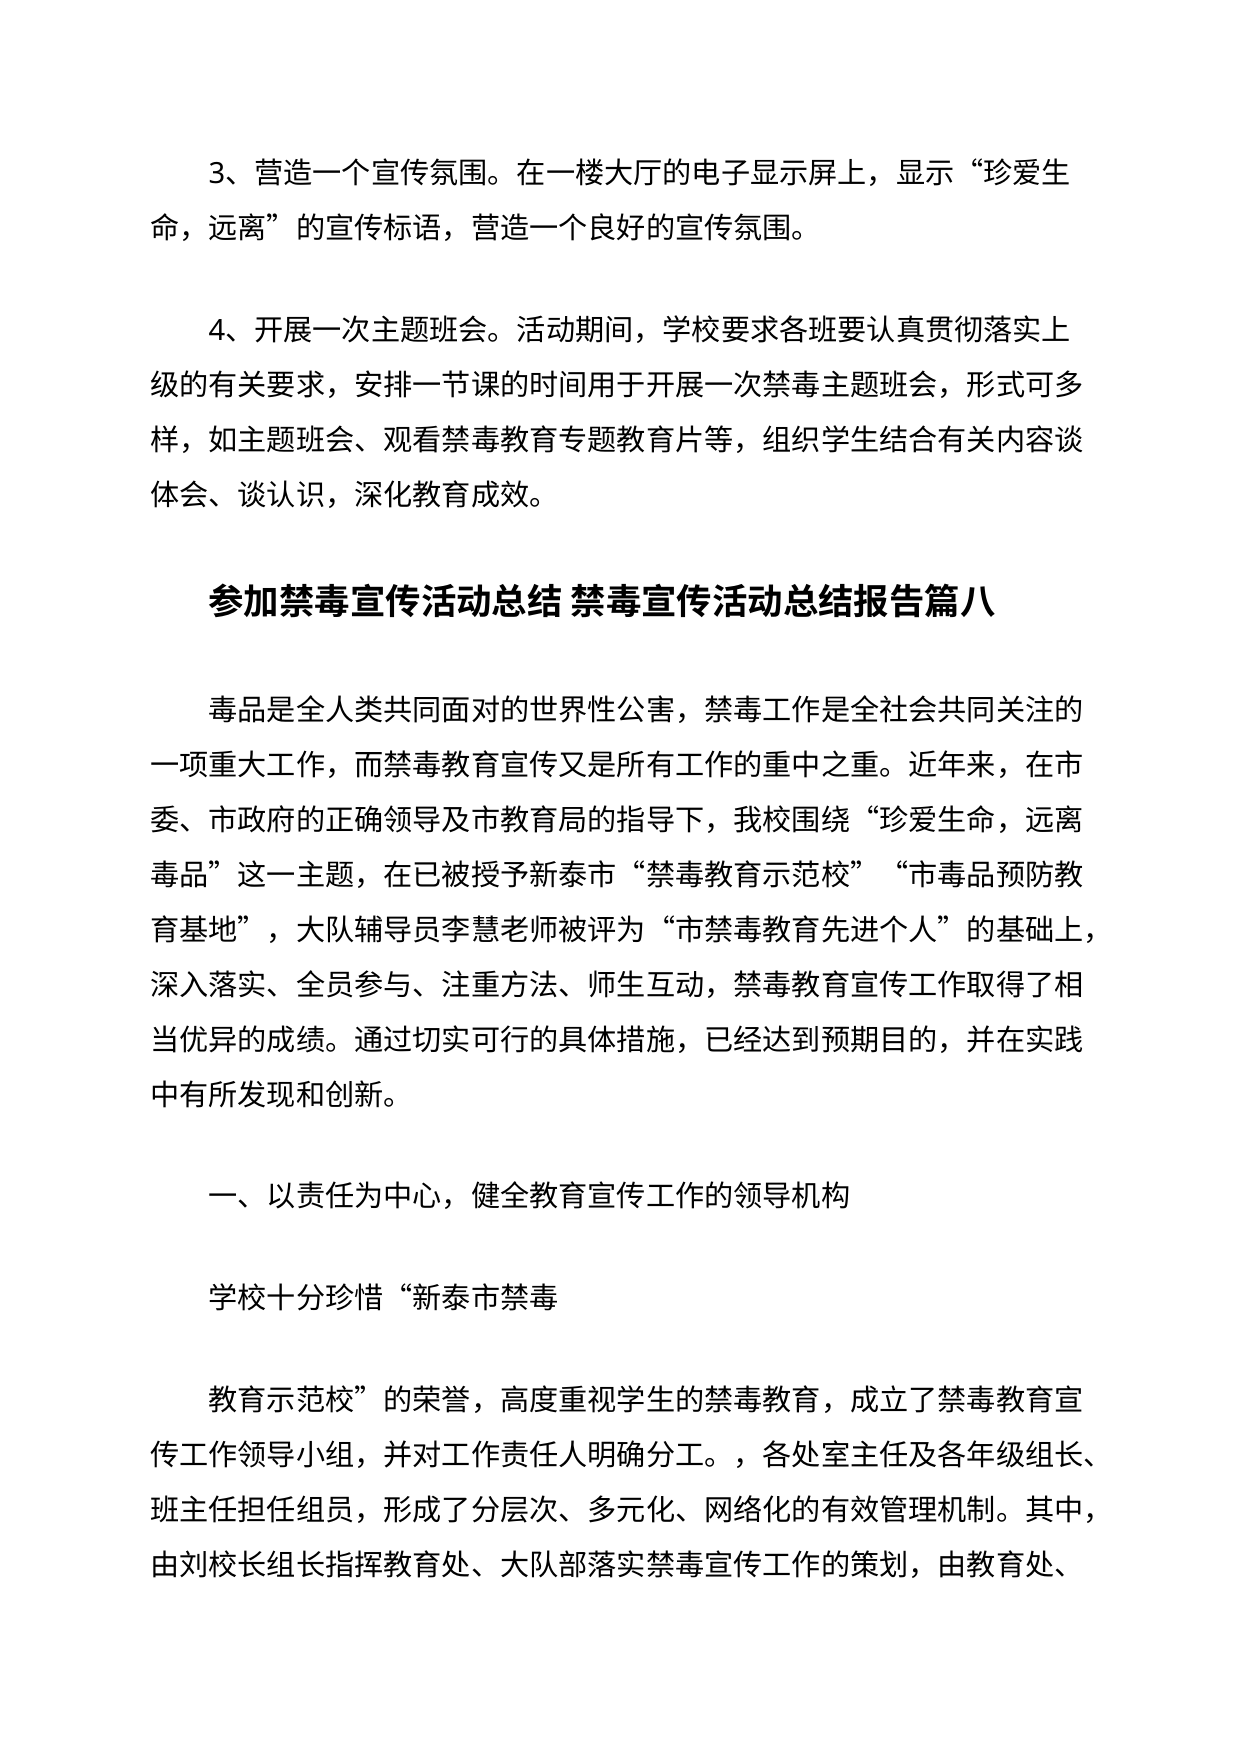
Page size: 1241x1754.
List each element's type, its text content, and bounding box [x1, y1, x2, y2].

text 3、营造一个宣传氛围。在一楼大厅的电子显示屏上，显示“珍爱生命，远离”的宣传标语，营造一个良好的宣传氛围。 [150, 150, 1090, 247]
text 毒品是全人类共同面对的世界性公害，禁毒工作是全社会共同关注的一项重大工作，而禁毒教育宣传又是所有工作的重中之重。近年来，在市委、市政府的正确领导及市教育局的指导下，我校围绕“珍爱生命，远离毒品”这一主题，在已被授予新泰市“禁毒教育示范校”“市毒品预防教育基地”，大队辅导员李慧老师被评为“市禁毒教育先进个人”的基础上，深入落实、全员参与、注重方法、师生互动，禁毒教育宣传工作取得了相当优异的成绩。通过切实可行的具体措施，已经达到预期目的，并在实践中有所发现和创新。 [150, 687, 1090, 1113]
text 一、以责任为中心，健全教育宣传工作的领导机构 [150, 1173, 1090, 1215]
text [150, 1376, 1090, 1583]
text 4、开展一次主题班会。活动期间，学校要求各班要认真贯彻落实上级的有关要求，安排一节课的时间用于开展一次禁毒主题班会，形式可多样，如主题班会、观看禁毒教育专题教育片等，组织学生结合有关内容谈体会、谈认识，深化教育成效。 [150, 307, 1090, 514]
text 参加禁毒宣传活动总结 禁毒宣传活动总结报告篇八 [150, 573, 1090, 624]
text 学校十分珍惜“新泰市禁毒 [150, 1274, 1090, 1317]
